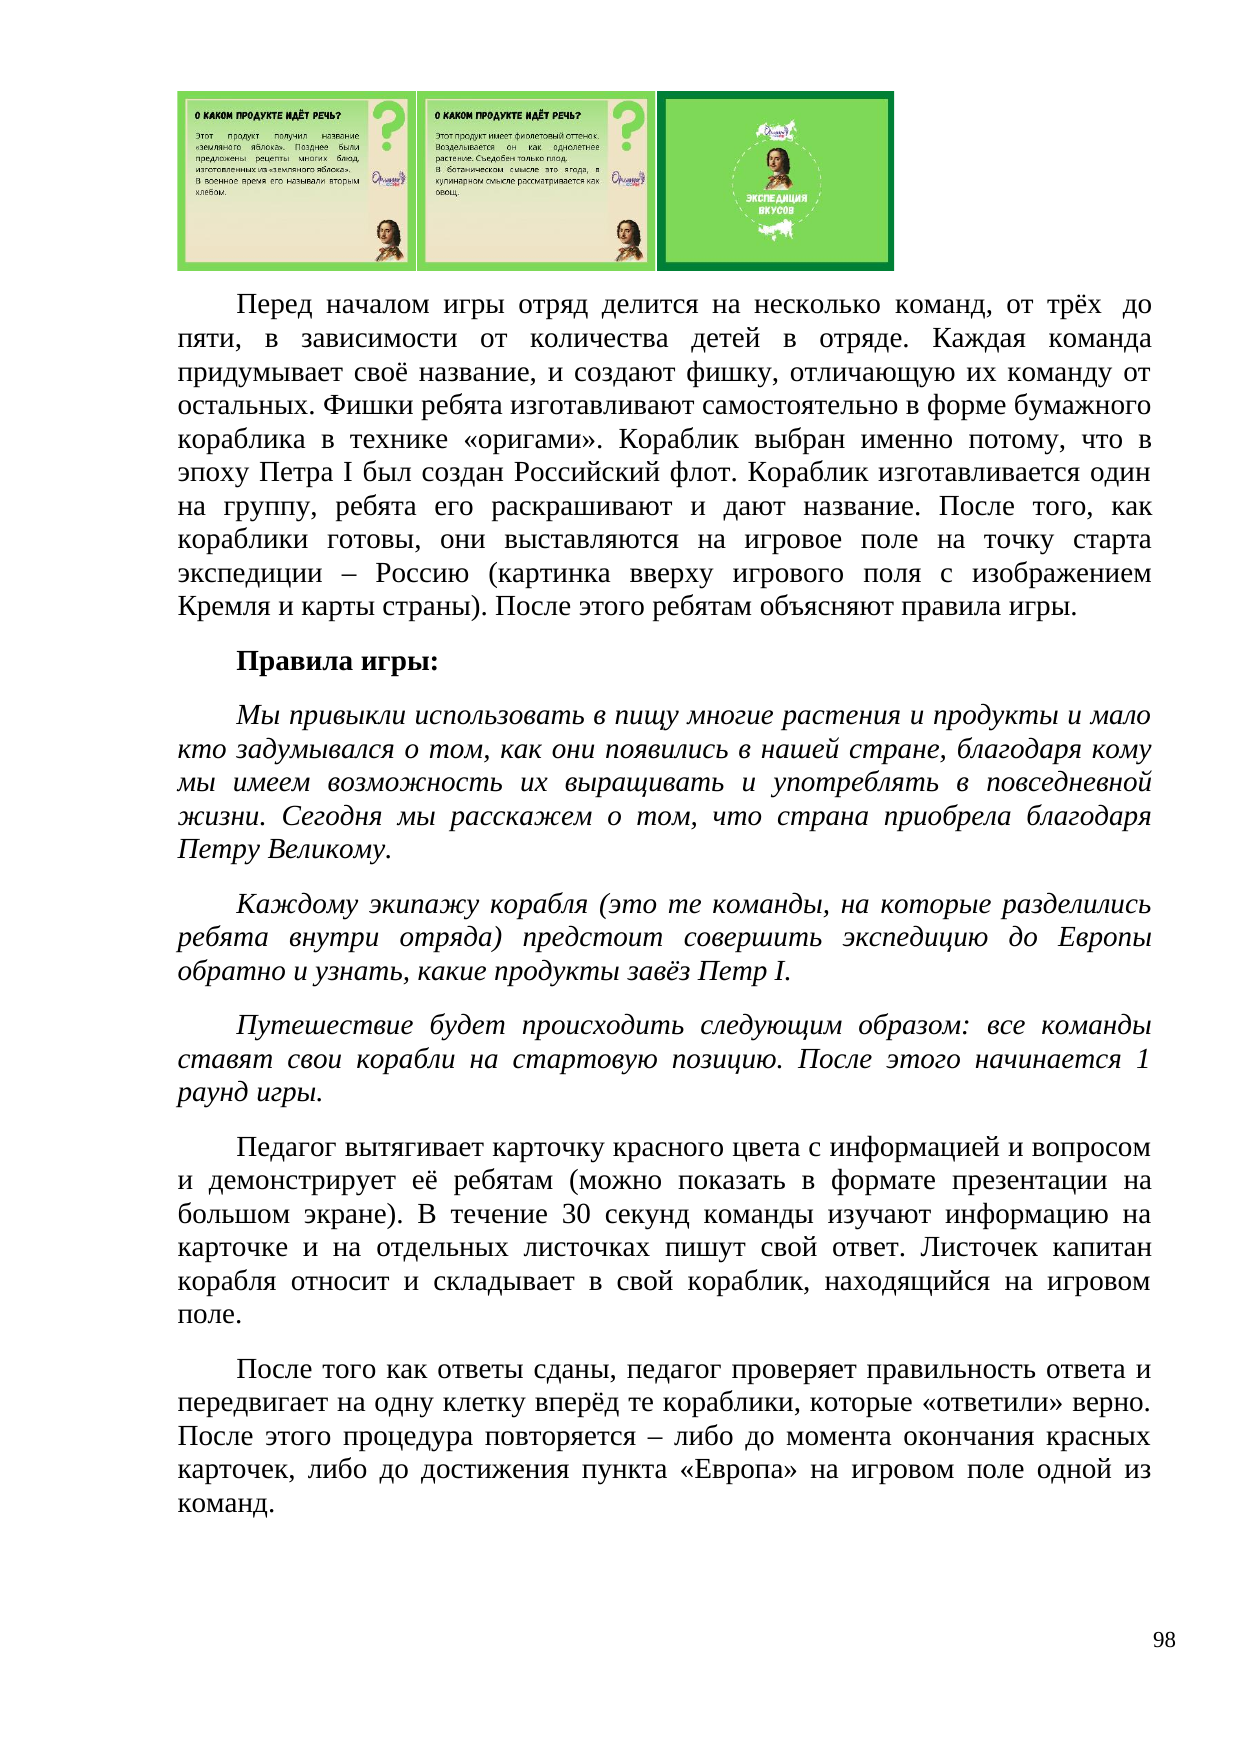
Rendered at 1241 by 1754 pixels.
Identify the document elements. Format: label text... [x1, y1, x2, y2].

text Перед началом игры отряд делится на несколько команд, от трёх до пяти, в зависимости от количества детей в отряде. Каждая команда придумывает своё название, и создают фишку, отличающую их команду от остальных. Фишки ребята изготавливают самостоятельно в форме бумажного кораблика в технике «оригами». Кораблик выбран именно потому, что в эпоху Петра I был создан Российский флот. Кораблик изготавливается один на группу, ребята его раскрашивают и дают название. После того, как кораблики готовы, они выставляются на игровое поле на точку старта экспедиции – Россию (картинка вверху игрового поля с изображением Кремля и карты страны). После этого ребятам объясняют правила игры. [177, 104, 1152, 622]
text Мы привыкли использовать в пищу многие растения и продукты и мало кто задумывался о том, как они появились в нашей стране, благодаря кому мы имеем возможность их выращивать и употреблять в повседневной жизни. Сегодня мы расскажем о том, что страна приобрела благодаря Петру Великому. [177, 697, 1152, 865]
picture [177, 91, 895, 271]
text Путешествие будет происходить следующим образом: все команды ставят свои корабли на стартовую позицию. После этого начинается 1 раунд игры. [177, 1007, 1152, 1108]
text Каждому экипажу корабля (это те команды, на которые разделились ребята внутри отряда) предстоит совершить экспедицию до Европы обратно и узнать, какие продукты завёз Петр I. [177, 886, 1152, 986]
text Правила игры: [236, 643, 1176, 677]
text После того как ответы сданы, педагог проверяет правильность ответа и передвигает на одну клетку вперёд те кораблики, которые «ответили» верно. После этого процедура повторяется – либо до момента окончания красных карточек, либо до достижения пункта «Европа» на игровом поле одной из команд. [177, 1351, 1152, 1518]
text Педагог вытягивает карточку красного цвета с информацией и вопросом и демонстрирует её ребятам (можно показать в формате презентации на большом экране). В течение 30 секунд команды изучают информацию на карточке и на отдельных листочках пишут свой ответ. Листочек капитан корабля относит и складывает в свой кораблик, находящийся на игровом поле. [177, 1129, 1152, 1330]
